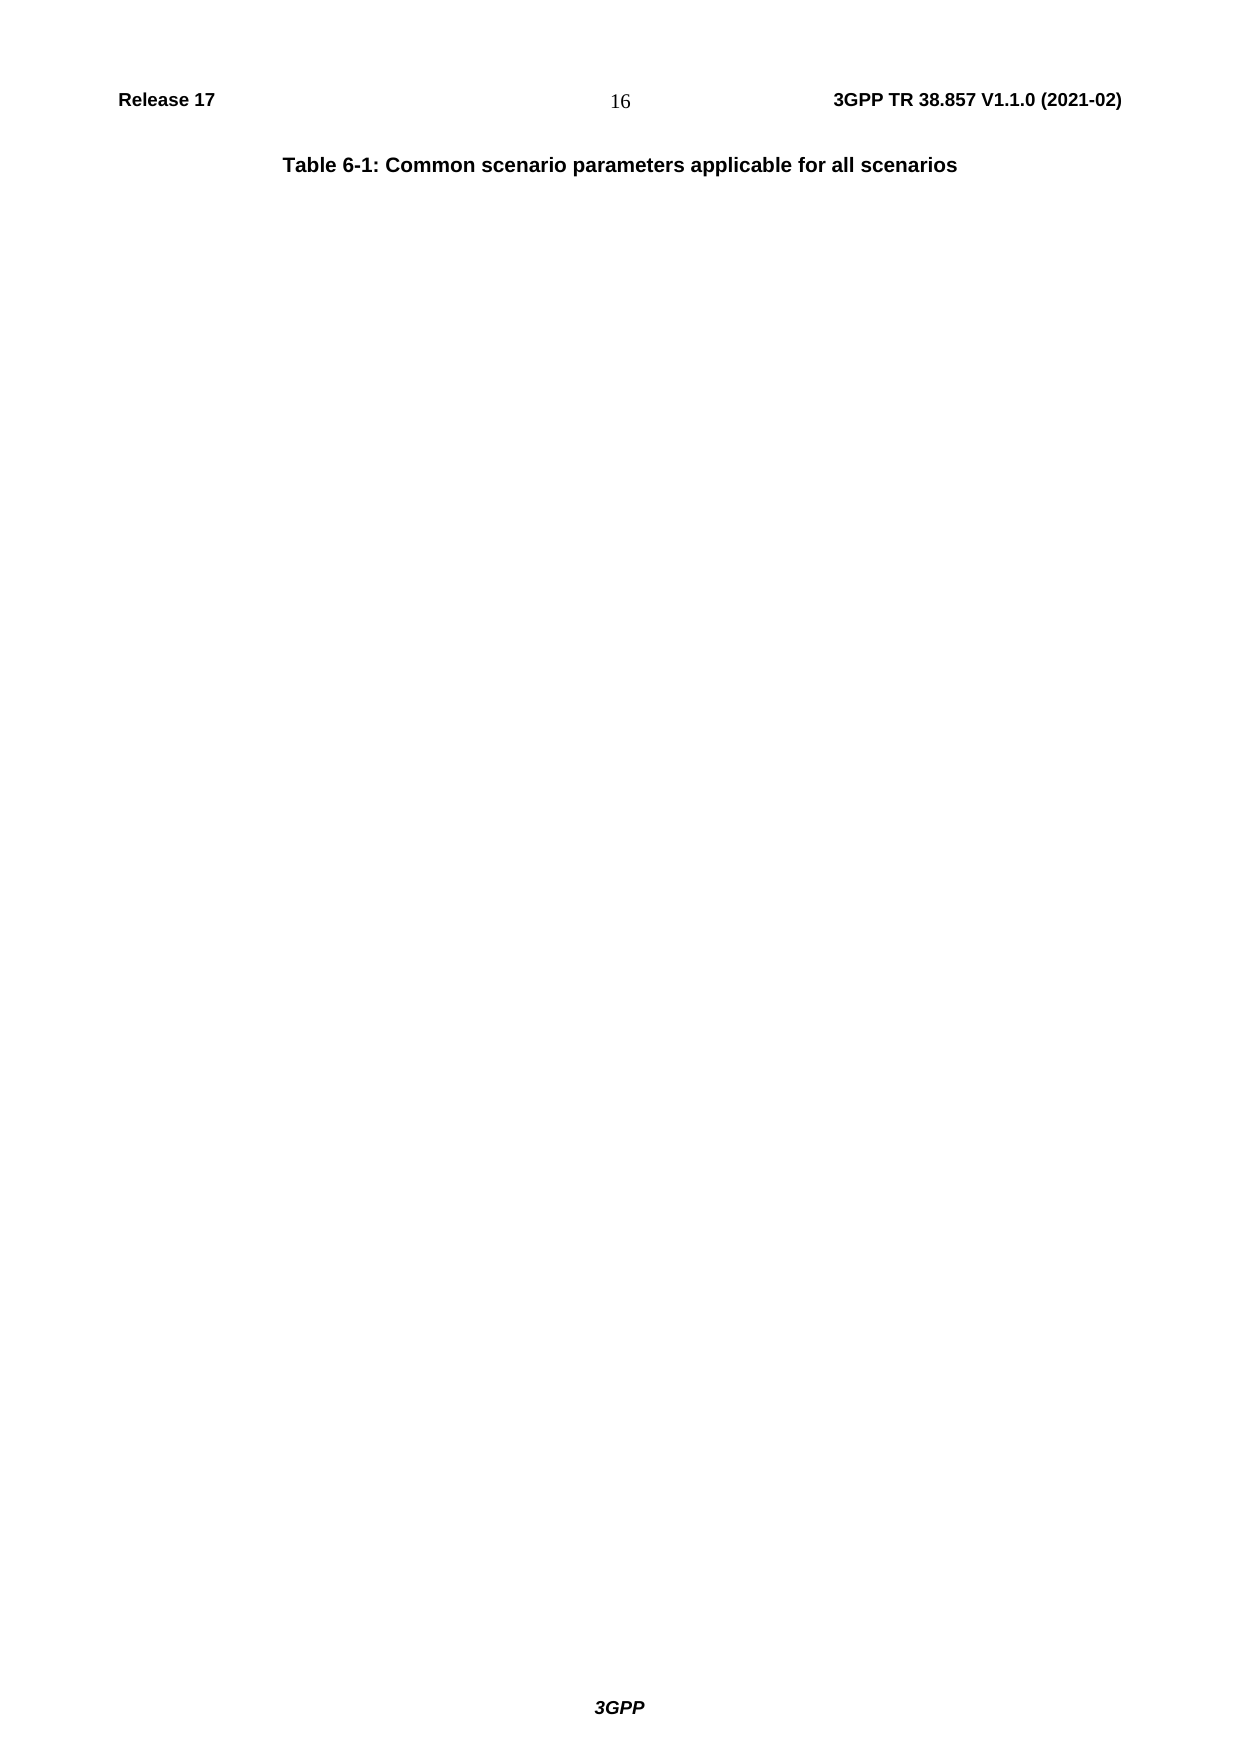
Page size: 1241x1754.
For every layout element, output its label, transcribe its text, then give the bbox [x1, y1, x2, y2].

text Table 6-1: Common scenario parameters applicable for all scenarios [118, 153, 1122, 177]
